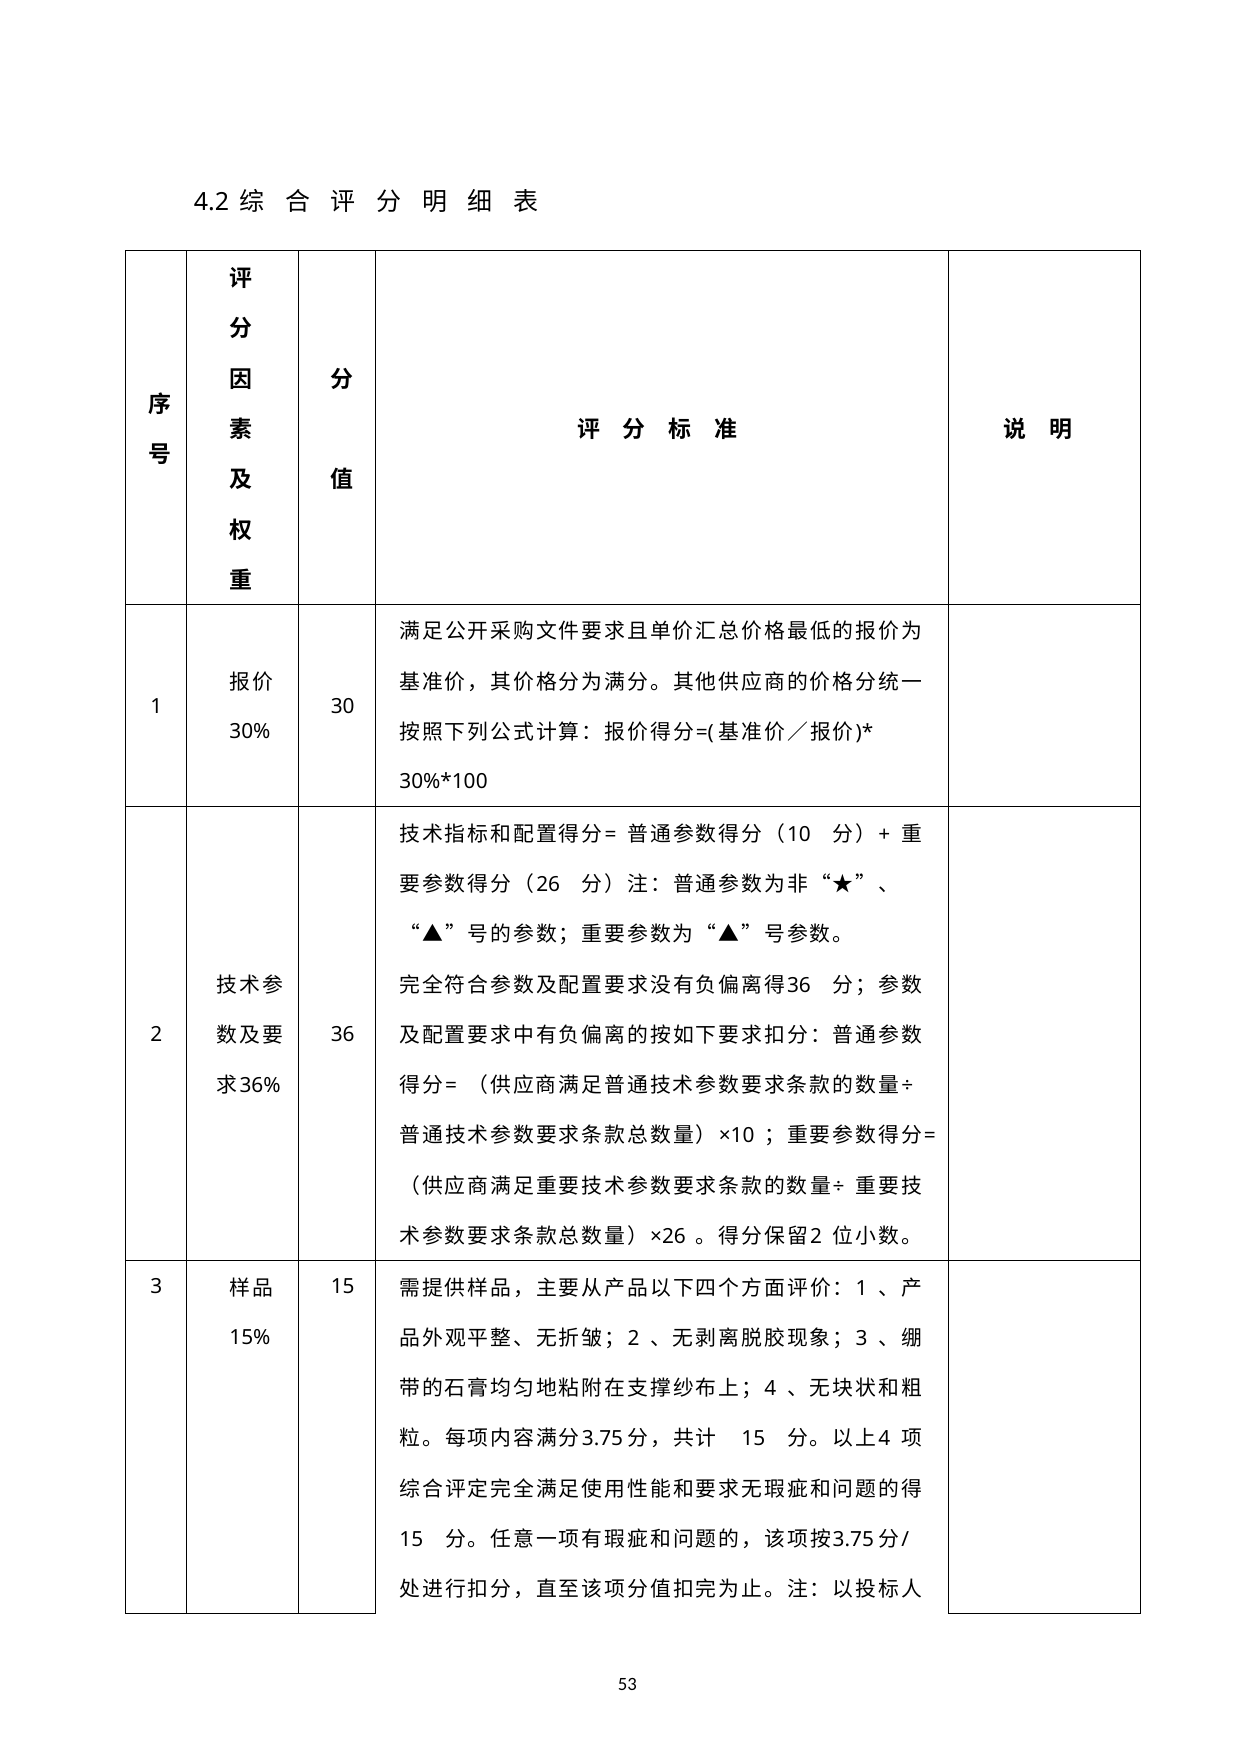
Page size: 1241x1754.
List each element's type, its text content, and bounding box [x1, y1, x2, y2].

table_cell 15 [299, 1261, 375, 1613]
table_cell 满足公开采购文件要求且单价汇总价格最低的报价为基准价，其价格分为满分。其他供应商的价格分统一按照下列公式计算：报价得分=(基准价／报价)* 30%*100 [376, 605, 948, 806]
table_header 评分因素及权重 [187, 251, 298, 603]
table_cell 技术参数及要求36% [187, 807, 298, 1260]
table_header 分 值 [299, 251, 375, 603]
table_cell [949, 807, 1140, 1260]
table_cell 报价30% [187, 605, 298, 806]
table_cell [949, 605, 1140, 806]
table_cell 36 [299, 807, 375, 1260]
table_header 序号 [126, 251, 186, 603]
table_cell 2 [126, 807, 186, 1260]
text 4.2 综合评分明细表 [125, 175, 1129, 225]
table_cell 样品15% [187, 1261, 298, 1613]
table_header 评分标准 [376, 251, 948, 603]
table_header 说明 [949, 251, 1140, 603]
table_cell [376, 1261, 948, 1613]
table_cell 1 [126, 605, 186, 806]
table_cell 30 [299, 605, 375, 806]
table_cell [949, 1261, 1140, 1613]
table_cell 3 [126, 1261, 186, 1613]
table_cell 技术指标和配置得分=普通参数得分（10分）+重要参数得分（26分）注：普通参数为非“★”、“▲”号的参数；重要参数为“▲”号参数。 完全符合参数及配置要求没有负偏离得36分；参数及配置要求中有负偏离的按如下要求扣分：普通参数得分=（供应商满足普通技术参数要求条款的数量÷普通技术参数要求条款总数量）×10；重要参数得分=（供应商满足重要技术参数要求条款的数量÷重要技术参数要求条款总数量）×26。得分保留2位小数。 [376, 807, 948, 1260]
